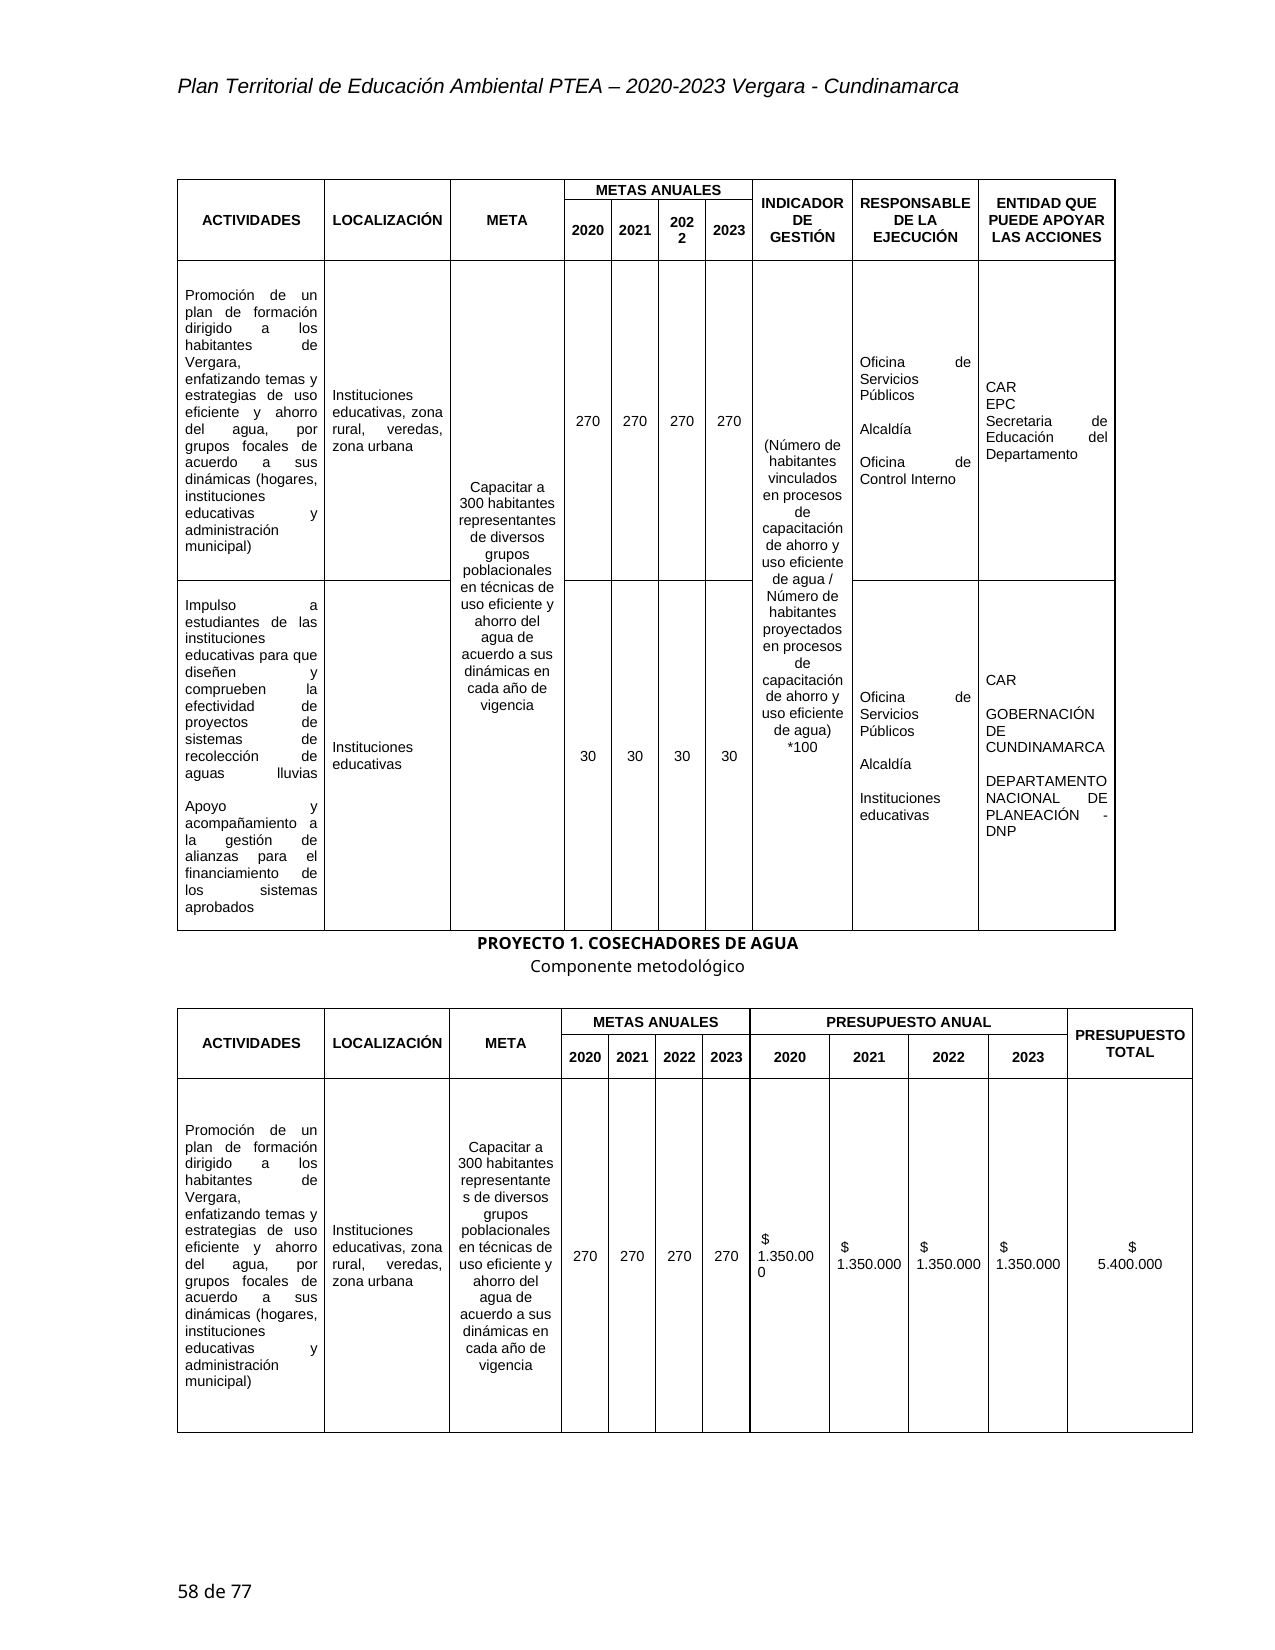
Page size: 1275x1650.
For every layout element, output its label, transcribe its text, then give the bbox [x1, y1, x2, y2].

table_cell 270 [656, 1079, 702, 1432]
table_cell 30 [706, 581, 752, 930]
table_cell $ 1.350.000 [989, 1079, 1067, 1432]
table_cell 270 [612, 261, 658, 580]
table_cell 2023 [706, 200, 752, 260]
table_cell 30 [659, 581, 705, 930]
table_header LOCALIZACIÓN [325, 1009, 449, 1078]
table_cell Instituciones educativas, zona rural, veredas, zona urbana [325, 261, 450, 580]
table_cell $ 5.400.000 [1068, 1079, 1192, 1432]
table_header RESPONSABLE DE LA EJECUCIÓN [853, 180, 978, 260]
table_cell Oficina de Servicios Públicos Alcaldía Oficina de Control Interno [853, 261, 978, 580]
table_cell Impulso a estudiantes de las instituciones educativas para que diseñen y comprueben la efectividad de proyectos de sistemas de recolección de aguas lluvias Apoyo y acompañamiento a la gestión de alianzas para el financiamiento de los sistemas aprobados [178, 581, 324, 930]
text PROYECTO 1. COSECHADORES DE AGUA [177, 931, 1098, 954]
table_cell 2020 [565, 200, 611, 260]
table_cell 2022 [909, 1035, 988, 1078]
table_header LOCALIZACIÓN [325, 180, 450, 260]
table_cell 270 [565, 261, 611, 580]
table_cell 270 [706, 261, 752, 580]
table_header METAS ANUALES [565, 180, 752, 199]
table_cell 270 [659, 261, 705, 580]
table_header ACTIVIDADES [178, 1009, 324, 1078]
table_cell (Número de habitantes vinculados en procesos de capacitación de ahorro y uso eficiente de agua / Número de habitantes proyectados en procesos de capacitación de ahorro y uso eficiente de agua) *100 [753, 261, 852, 930]
table_cell Oficina de Servicios Públicos Alcaldía Instituciones educativas [853, 581, 978, 930]
table_header METAS ANUALES [562, 1009, 749, 1034]
table_cell 2020 [751, 1035, 829, 1078]
table_cell $ 1.350.000 [751, 1079, 829, 1432]
table_cell 2020 [562, 1035, 608, 1078]
table_header PRESUPUESTO ANUAL [751, 1009, 1067, 1034]
table_cell Promoción de un plan de formación dirigido a los habitantes de Vergara, enfatizando temas y estrategias de uso eficiente y ahorro del agua, por grupos focales de acuerdo a sus dinámicas (hogares, instituciones educativas y administración municipal) [178, 1079, 324, 1432]
table_cell 2021 [609, 1035, 655, 1078]
table_header INDICADOR DE GESTIÓN [753, 180, 852, 260]
table_cell 2021 [830, 1035, 908, 1078]
table_cell 30 [612, 581, 658, 930]
table_header META [450, 1009, 561, 1078]
table_cell Instituciones educativas [325, 581, 450, 930]
text Componente metodológico [177, 954, 1098, 977]
table_cell $ 1.350.000 [909, 1079, 988, 1432]
table_cell Instituciones educativas, zona rural, veredas, zona urbana [325, 1079, 449, 1432]
table_cell CAR GOBERNACIÓN DE CUNDINAMARCA DEPARTAMENTO NACIONAL DE PLANEACIÓN - DNP [979, 581, 1114, 930]
table_cell 270 [562, 1079, 608, 1432]
table_cell 2023 [989, 1035, 1067, 1078]
table_header ENTIDAD QUE PUEDE APOYAR LAS ACCIONES [979, 180, 1114, 260]
table_header PRESUPUESTO TOTAL [1068, 1009, 1192, 1078]
table_cell $ 1.350.000 [830, 1079, 908, 1432]
table_cell 270 [703, 1079, 749, 1432]
table_cell Promoción de un plan de formación dirigido a los habitantes de Vergara, enfatizando temas y estrategias de uso eficiente y ahorro del agua, por grupos focales de acuerdo a sus dinámicas (hogares, instituciones educativas y administración municipal) [178, 261, 324, 580]
table_cell 270 [609, 1079, 655, 1432]
table_cell 2021 [612, 200, 658, 260]
table_header META [451, 180, 564, 260]
table_cell CAR EPC Secretaria de Educación del Departamento [979, 261, 1114, 580]
table_header ACTIVIDADES [178, 180, 324, 260]
table_cell 2023 [703, 1035, 749, 1078]
table_cell 30 [565, 581, 611, 930]
table_cell 2022 [659, 200, 705, 260]
table_cell 2022 [656, 1035, 702, 1078]
